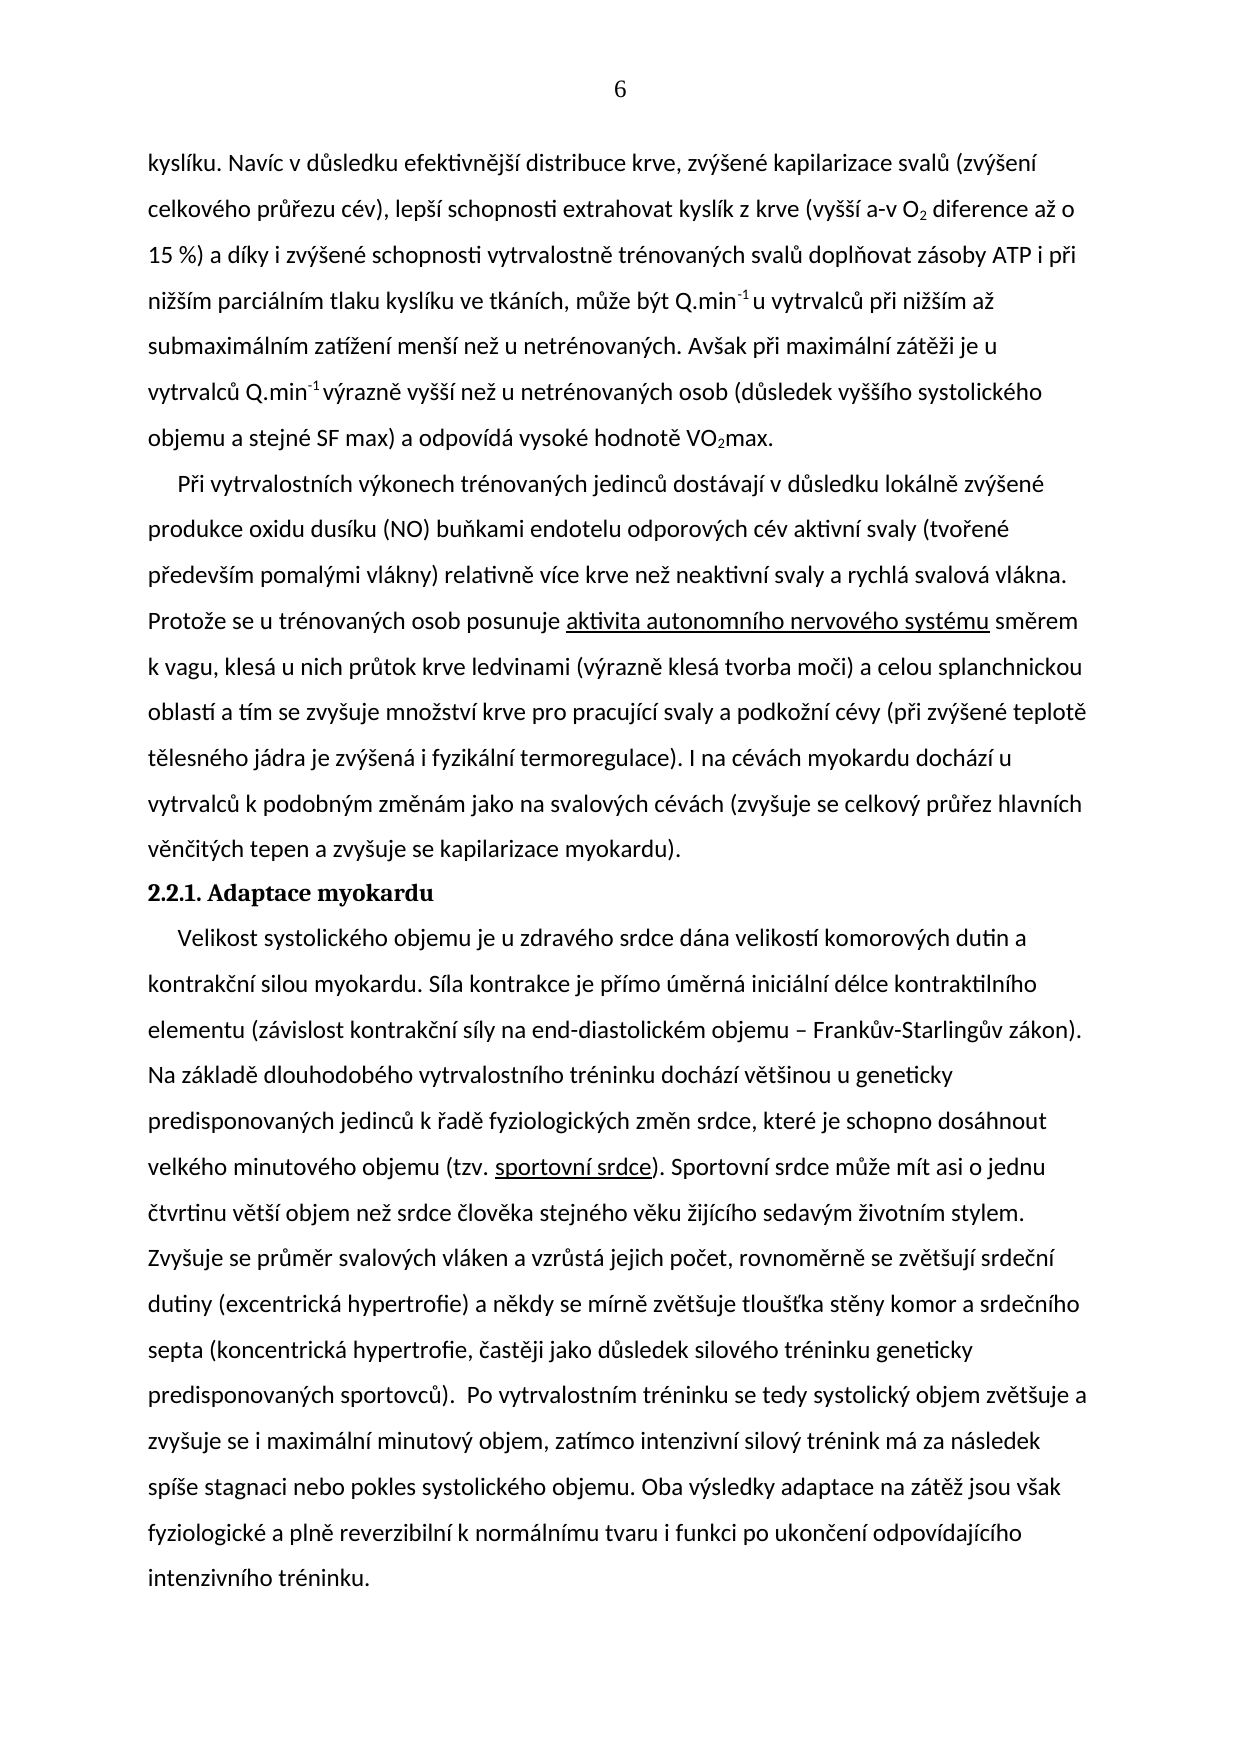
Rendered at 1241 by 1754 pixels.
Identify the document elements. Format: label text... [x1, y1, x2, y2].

subtitle 2.2.1. Adaptace myokardu [148, 879, 1093, 908]
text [148, 148, 1093, 452]
text Velikost systolického objemu je u zdravého srdce dána velikostí komorových dutin a kontrakční silou myokardu. Síla kontrakce je přímo úměrná iniciální délce kontraktilního elementu (závislost kontrakční síly na end-diastolickém objemu – Frankův-Starlingův zákon). Na základě dlouhodobého vytrvalostního tréninku dochází většinou u geneticky predisponovaných jedinců k řadě fyziologických změn srdce, které je schopno dosáhnout velkého minutového objemu (tzv. sportovní srdce). Sportovní srdce může mít asi o jednu čtvrtinu větší objem než srdce člověka stejného věku žijícího sedavým životním stylem. Zvyšuje se průměr svalových vláken a vzrůstá jejich počet, rovnoměrně se zvětšují srdeční dutiny (excentrická hypertrofie) a někdy se mírně zvětšuje tloušťka stěny komor a srdečního septa (koncentrická hypertrofie, častěji jako důsledek silového tréninku geneticky predisponovaných sportovců). Po vytrvalostním tréninku se tedy systolický objem zvětšuje a zvyšuje se i maximální minutový objem, zatímco intenzivní silový trénink má za následek spíše stagnaci nebo pokles systolického objemu. Oba výsledky adaptace na zátěž jsou však fyziologické a plně reverzibilní k normálnímu tvaru i funkci po ukončení odpovídajícího intenzivního tréninku. [148, 922, 1093, 1593]
text Při vytrvalostních výkonech trénovaných jedinců dostávají v důsledku lokálně zvýšené produkce oxidu dusíku (NO) buňkami endotelu odporových cév aktivní svaly (tvořené především pomalými vlákny) relativně více krve než neaktivní svaly a rychlá svalová vlákna. Protože se u trénovaných osob posunuje aktivita autonomního nervového systému směrem k vagu, klesá u nich průtok krve ledvinami (výrazně klesá tvorba moči) a celou splanchnickou oblastí a tím se zvyšuje množství krve pro pracující svaly a podkožní cévy (při zvýšené teplotě tělesného jádra je zvýšená i fyzikální termoregulace). I na cévách myokardu dochází u vytrvalců k podobným změnám jako na svalových cévách (zvyšuje se celkový průřez hlavních věnčitých tepen a zvyšuje se kapilarizace myokardu). [148, 468, 1093, 864]
